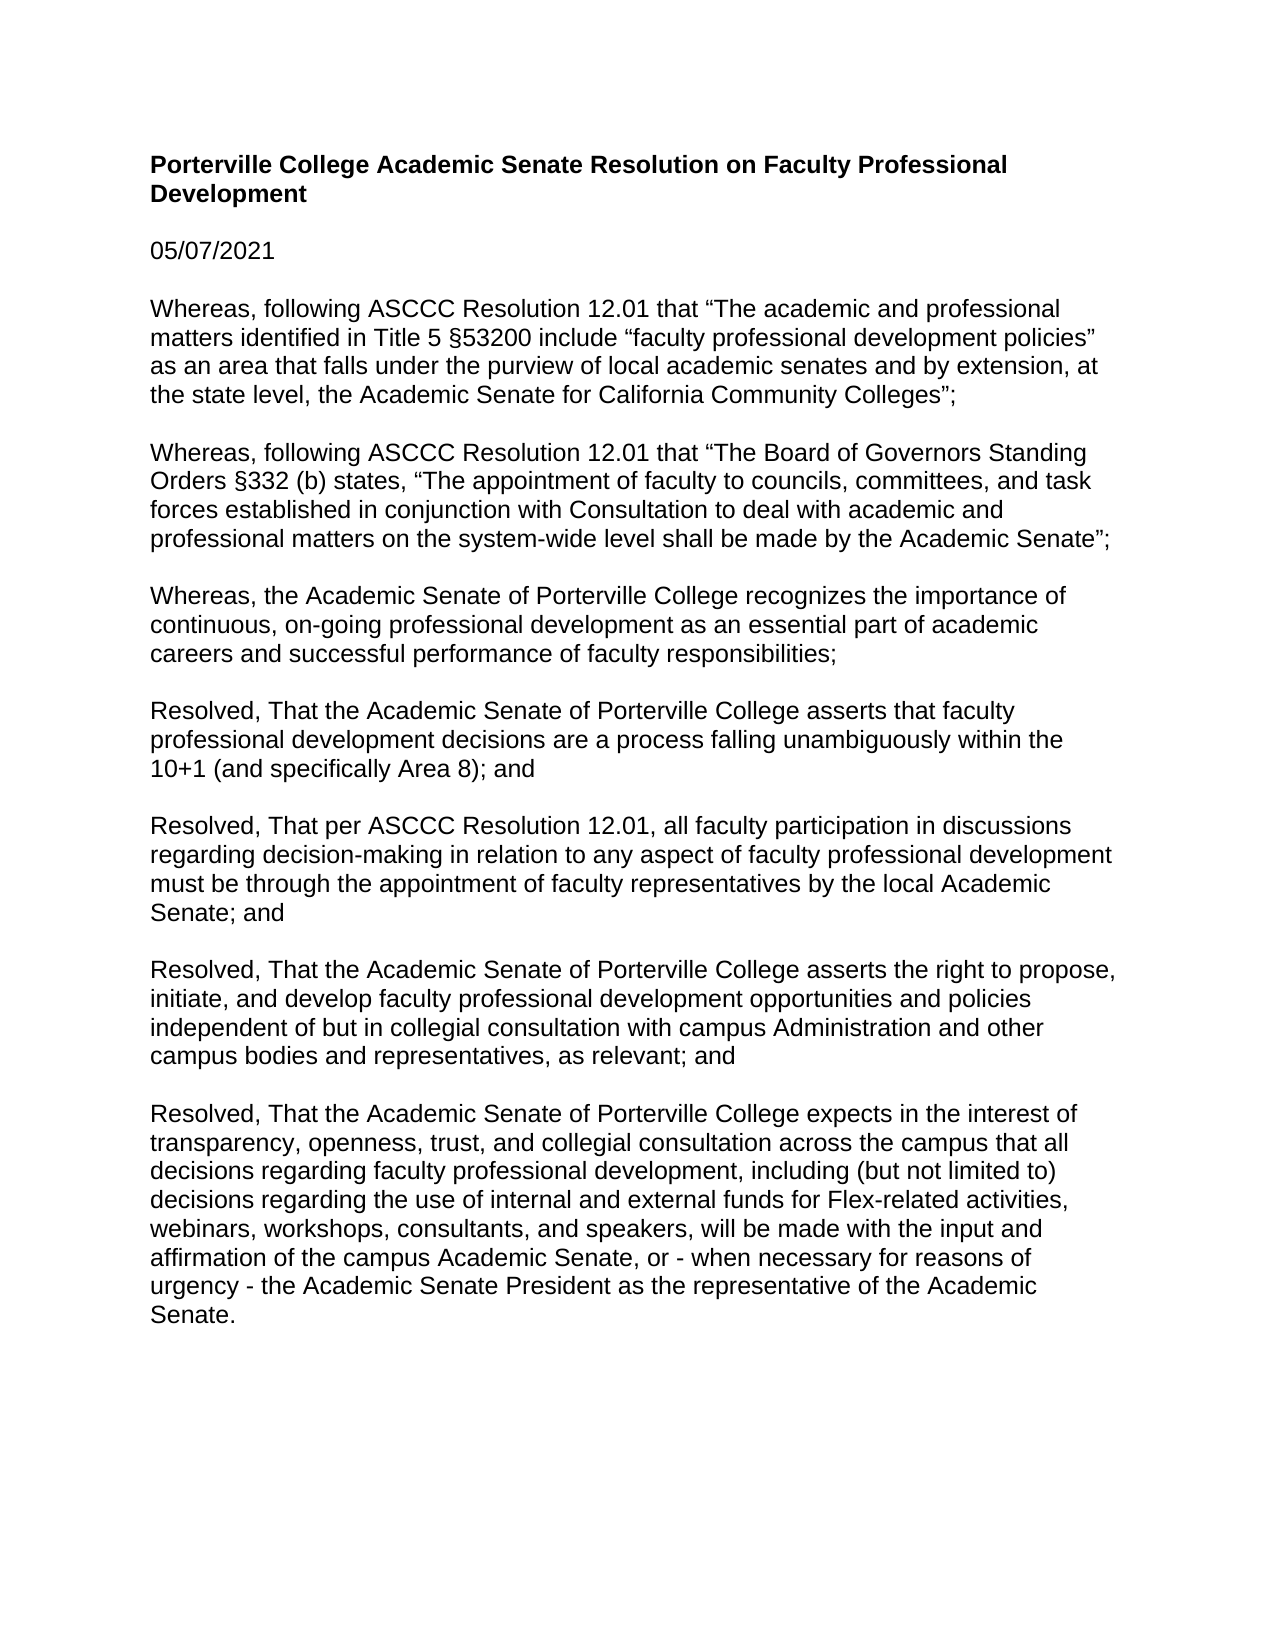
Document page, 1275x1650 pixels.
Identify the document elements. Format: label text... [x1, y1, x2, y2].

text Resolved, That the Academic Senate of Porterville College asserts the right to propose, initiate, and develop faculty professional development opportunities and policies independent of but in collegial consultation with campus Administration and other campus bodies and representatives, as relevant; and [150, 955, 1125, 1070]
text Whereas, following ASCCC Resolution 12.01 that “The academic and professional matters identified in Title 5 §53200 include “faculty professional development policies” as an area that falls under the purview of local academic senates and by extension, at the state level, the Academic Senate for California Community Colleges”; [150, 294, 1125, 409]
text Whereas, following ASCCC Resolution 12.01 that “The Board of Governors Standing Orders §332 (b) states, “The appointment of faculty to councils, committees, and task forces established in conjunction with Consultation to deal with academic and professional matters on the system-wide level shall be made by the Academic Senate”; [150, 437, 1125, 552]
text Whereas, the Academic Senate of Porterville College recognizes the importance of continuous, on-going professional development as an essential part of academic careers and successful performance of faculty responsibilities; [150, 581, 1125, 667]
text Resolved, That the Academic Senate of Porterville College asserts that faculty professional development decisions are a process falling unambiguously within the 10+1 (and specifically Area 8); and [150, 696, 1125, 782]
text 05/07/2021 [150, 236, 1125, 265]
text Porterville College Academic Senate Resolution on Faculty Professional Development [150, 150, 1125, 207]
text Resolved, That per ASCCC Resolution 12.01, all faculty participation in discussions regarding decision-making in relation to any aspect of faculty professional development must be through the appointment of faculty representatives by the local Academic Senate; and [150, 811, 1125, 926]
text Resolved, That the Academic Senate of Porterville College expects in the interest of transparency, openness, trust, and collegial consultation across the campus that all decisions regarding faculty professional development, including (but not limited to) decisions regarding the use of internal and external funds for Flex-related activities, webinars, workshops, consultants, and speakers, will be made with the input and affirmation of the campus Academic Senate, or - when necessary for reasons of urgency - the Academic Senate President as the representative of the Academic Senate. [150, 1099, 1125, 1329]
